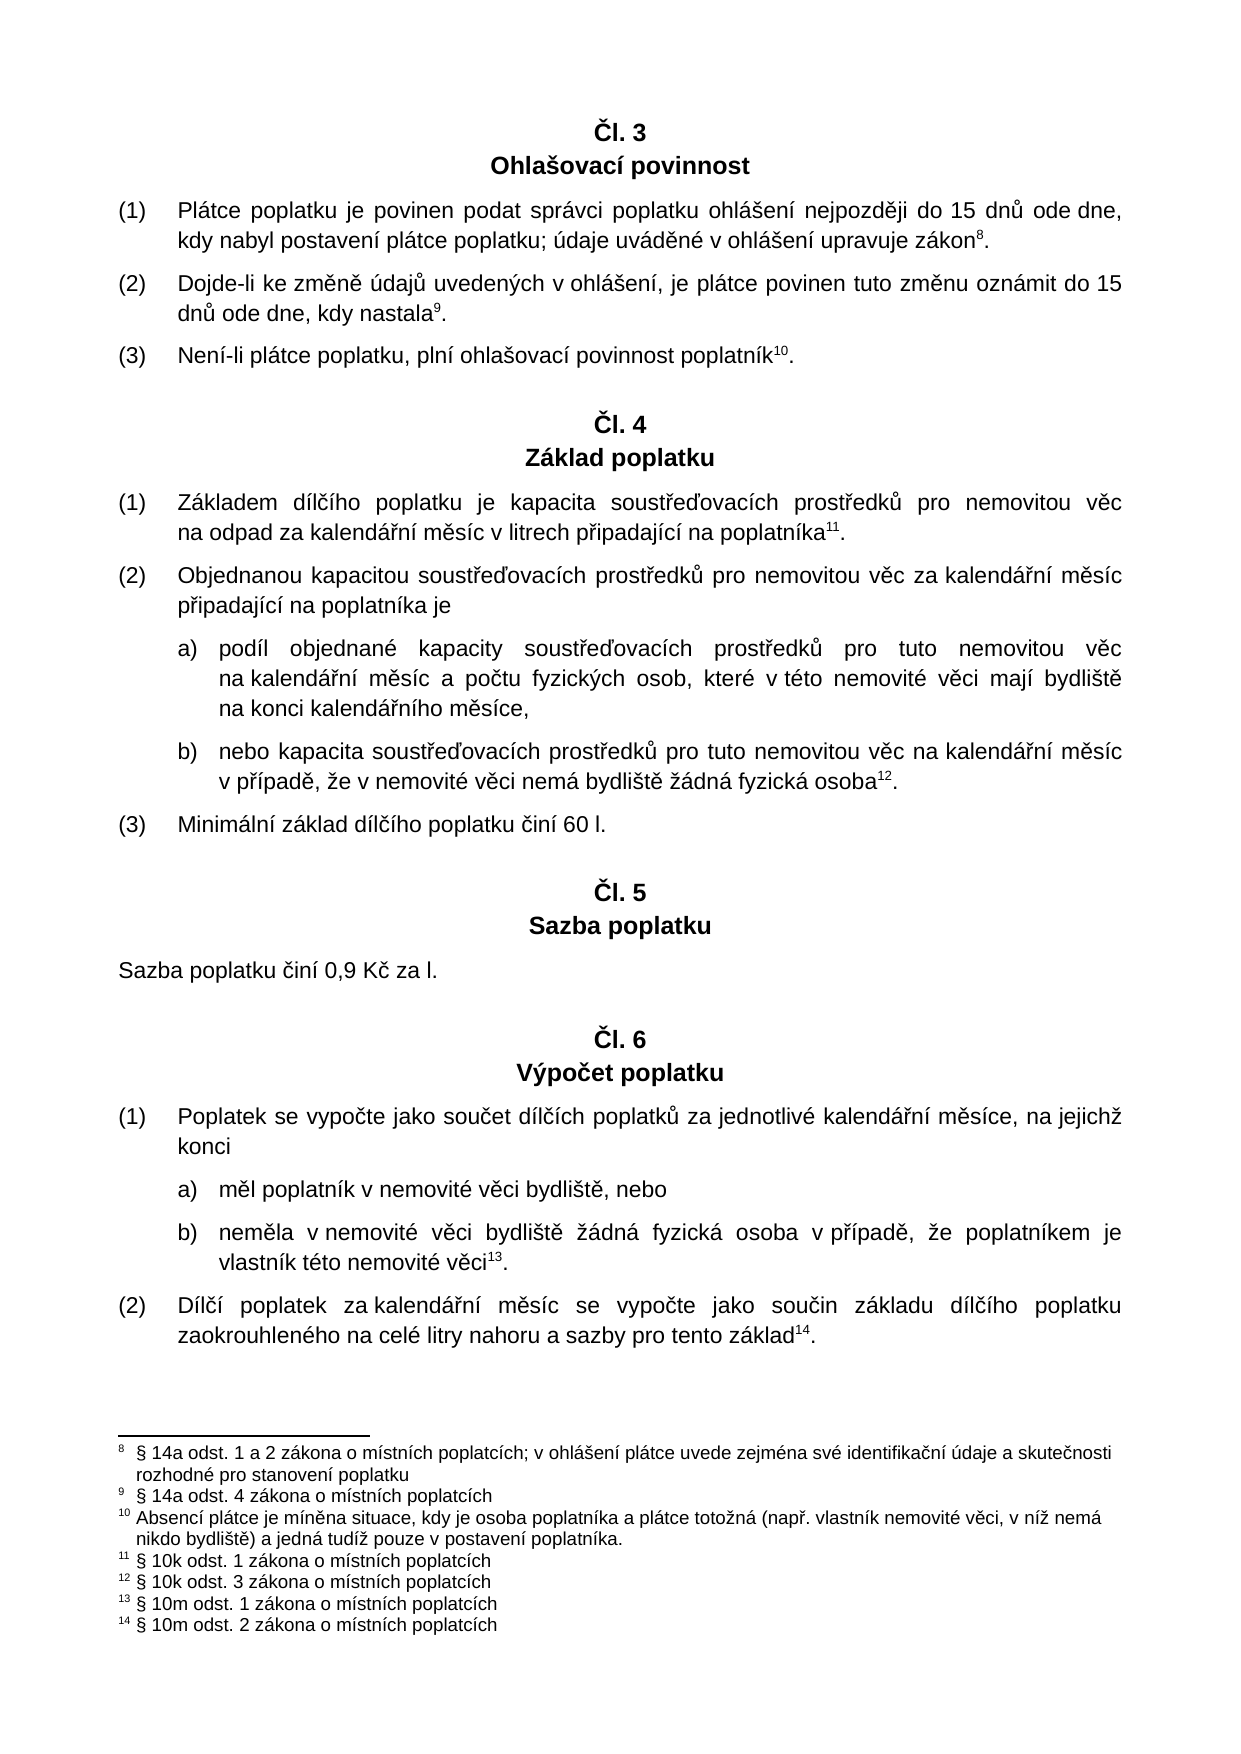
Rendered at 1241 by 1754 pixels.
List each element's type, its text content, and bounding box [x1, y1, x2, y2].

list měl poplatník v nemovité věci bydliště, nebo [177, 1176, 1122, 1202]
list Plátce poplatku je povinen podat správci poplatku ohlášení nejpozději do 15 dnů ode dne, kdy nabyl postavení plátce poplatku; údaje uváděné v ohlášení upravuje zákon. [118, 197, 1122, 253]
list Dojde-li ke změně údajů uvedených v ohlášení, je plátce povinen tuto změnu oznámit do 15 dnů ode dne, kdy nastala. [118, 269, 1122, 326]
list Poplatek se vypočte jako součet dílčích poplatků za jednotlivé kalendářní měsíce, na jejichž konci [118, 1103, 1122, 1160]
list nebo kapacita soustřeďovacích prostředků pro tuto nemovitou věc na kalendářní měsíc v případě, že v nemovité věci nemá bydliště žádná fyzická osoba. [177, 738, 1122, 794]
list Základem dílčího poplatku je kapacita soustřeďovacích prostředků pro nemovitou věc na odpad za kalendářní měsíc v litrech připadající na poplatníka. [118, 489, 1122, 545]
list Minimální základ dílčího poplatku činí 60 l. [118, 811, 1122, 837]
list podíl objednané kapacity soustřeďovacích prostředků pro tuto nemovitou věc na kalendářní měsíc a počtu fyzických osob, které v této nemovité věci mají bydliště na konci kalendářního měsíce, [177, 634, 1122, 721]
list Není-li plátce poplatku, plní ohlašovací povinnost poplatník. [118, 342, 1122, 369]
subtitle Čl. 6 Výpočet poplatku [118, 1024, 1122, 1086]
subtitle Čl. 5 Sazba poplatku [118, 878, 1122, 940]
list neměla v nemovité věci bydliště žádná fyzická osoba v případě, že poplatníkem je vlastník této nemovité věci. [177, 1219, 1122, 1275]
list Dílčí poplatek za kalendářní měsíc se vypočte jako součin základu dílčího poplatku zaokrouhleného na celé litry nahoru a sazby pro tento základ. [118, 1292, 1122, 1348]
list Objednanou kapacitou soustřeďovacích prostředků pro nemovitou věc za kalendářní měsíc připadající na poplatníka je [118, 562, 1122, 618]
subtitle Čl. 4 Základ poplatku [118, 410, 1122, 472]
text Sazba poplatku činí 0,9 Kč za l. [118, 957, 1122, 983]
subtitle Čl. 3 Ohlašovací povinnost [118, 118, 1122, 180]
